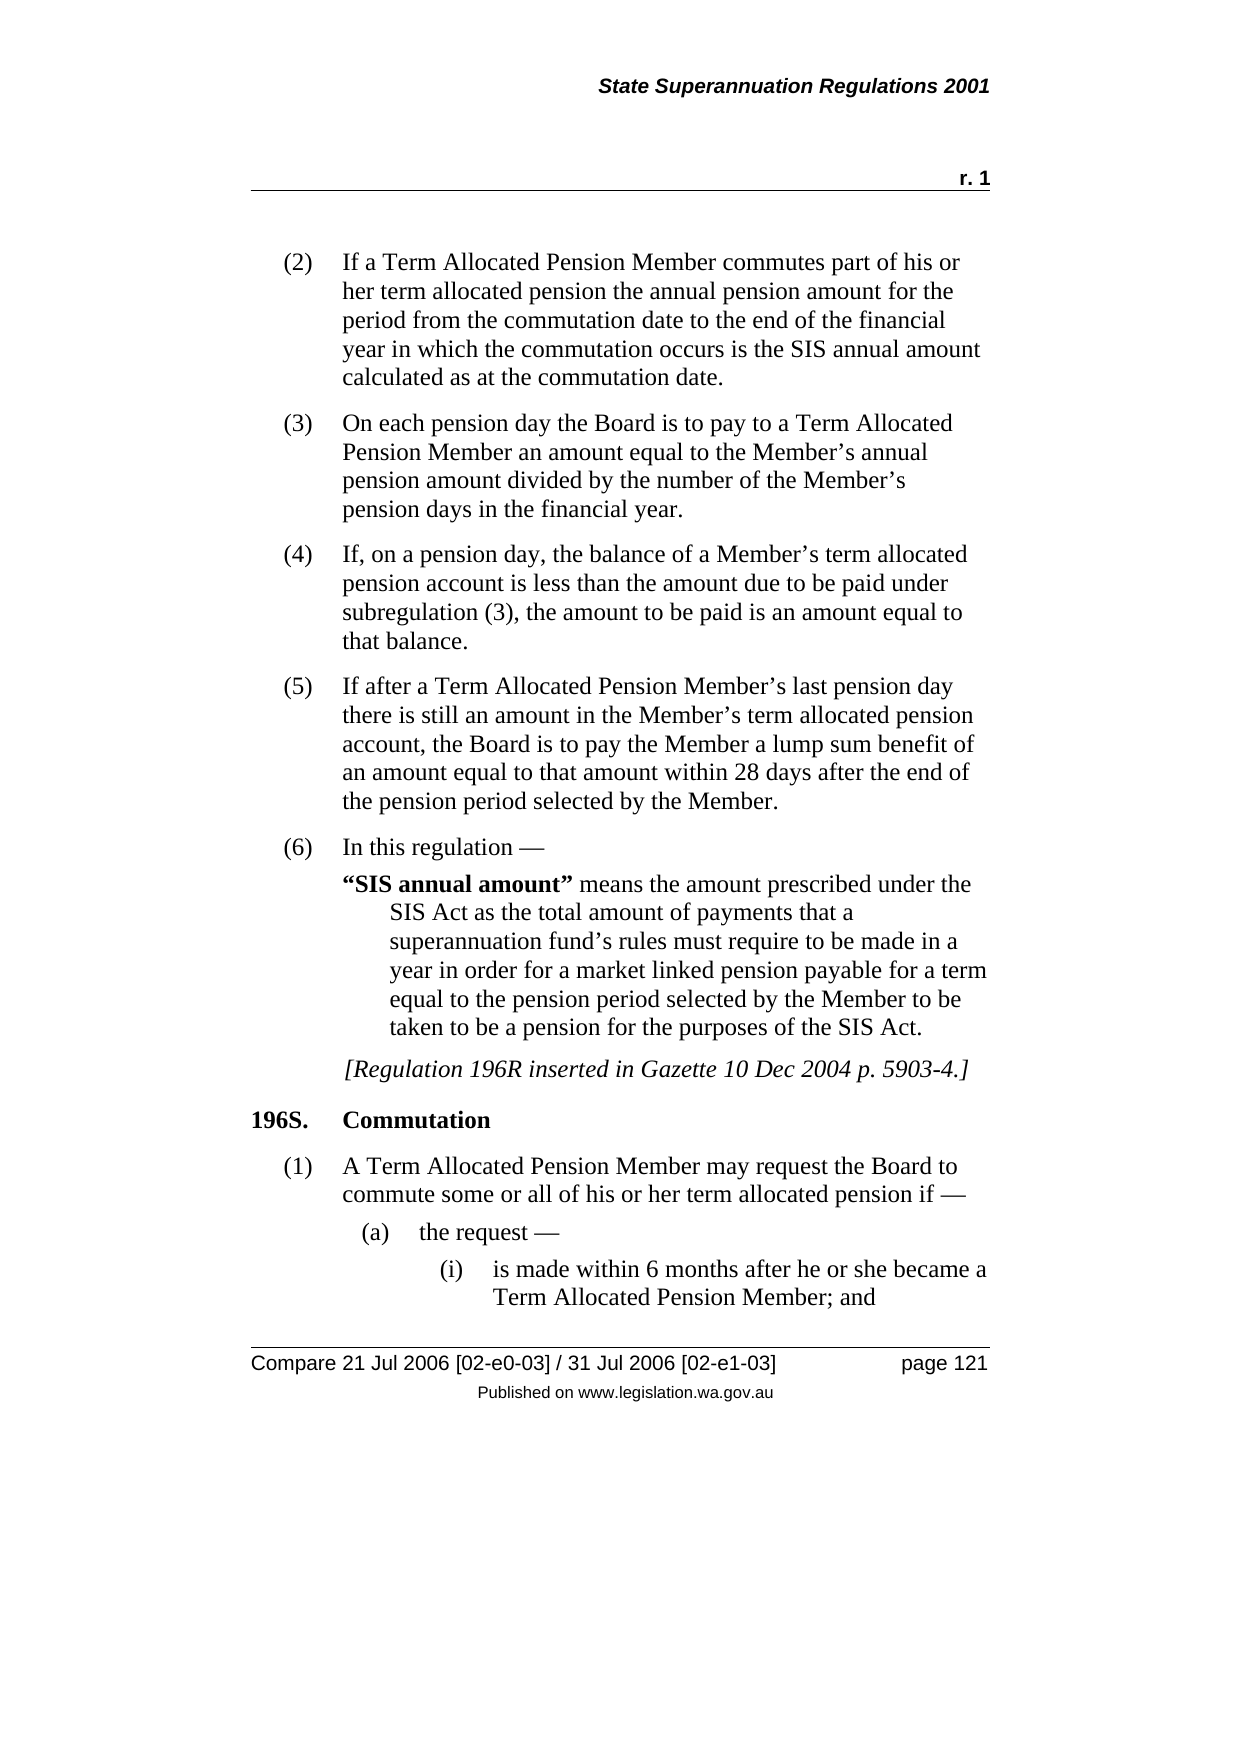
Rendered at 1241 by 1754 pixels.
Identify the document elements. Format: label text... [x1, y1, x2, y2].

text (3) On each pension day the Board is to pay to a Term Allocated Pension Member an amount equal to the Member’s annual pension amount divided by the number of the Member’s pension days in the financial year. [251, 408, 990, 523]
text [Regulation 196R inserted in Gazette 10 Dec 2004 p. 5903-4.] [251, 1054, 990, 1082]
text (1) A Term Allocated Pension Member may request the Board to commute some or all of his or her term allocated pension if — [251, 1151, 990, 1208]
text (4) If, on a pension day, the balance of a Member’s term allocated pension account is less than the amount due to be paid under subregulation (3), the amount to be paid is an amount equal to that balance. [251, 539, 990, 654]
text (6) In this regulation — [251, 832, 990, 860]
text (a) the request — [251, 1217, 990, 1245]
subtitle 196S. Commutation [251, 1105, 990, 1134]
text (2) If a Term Allocated Pension Member commutes part of his or her term allocated pension the annual pension amount for the period from the commutation date to the end of the financial year in which the commutation occurs is the SIS annual amount calculated as at the commutation date. [251, 247, 990, 391]
text (5) If after a Term Allocated Pension Member’s last pension day there is still an amount in the Member’s term allocated pension account, the Board is to pay the Member a lump sum benefit of an amount equal to that amount within 28 days after the end of the pension period selected by the Member. [251, 671, 990, 815]
text (i) is made within 6 months after he or she became a Term Allocated Pension Member; and [251, 1254, 990, 1311]
text “SIS annual amount” means the amount prescribed under the SIS Act as the total amount of payments that a superannuation fund’s rules must require to be made in a year in order for a market linked pension payable for a term equal to the pension period selected by the Member to be taken to be a pension for the purposes of the SIS Act. [251, 869, 990, 1041]
